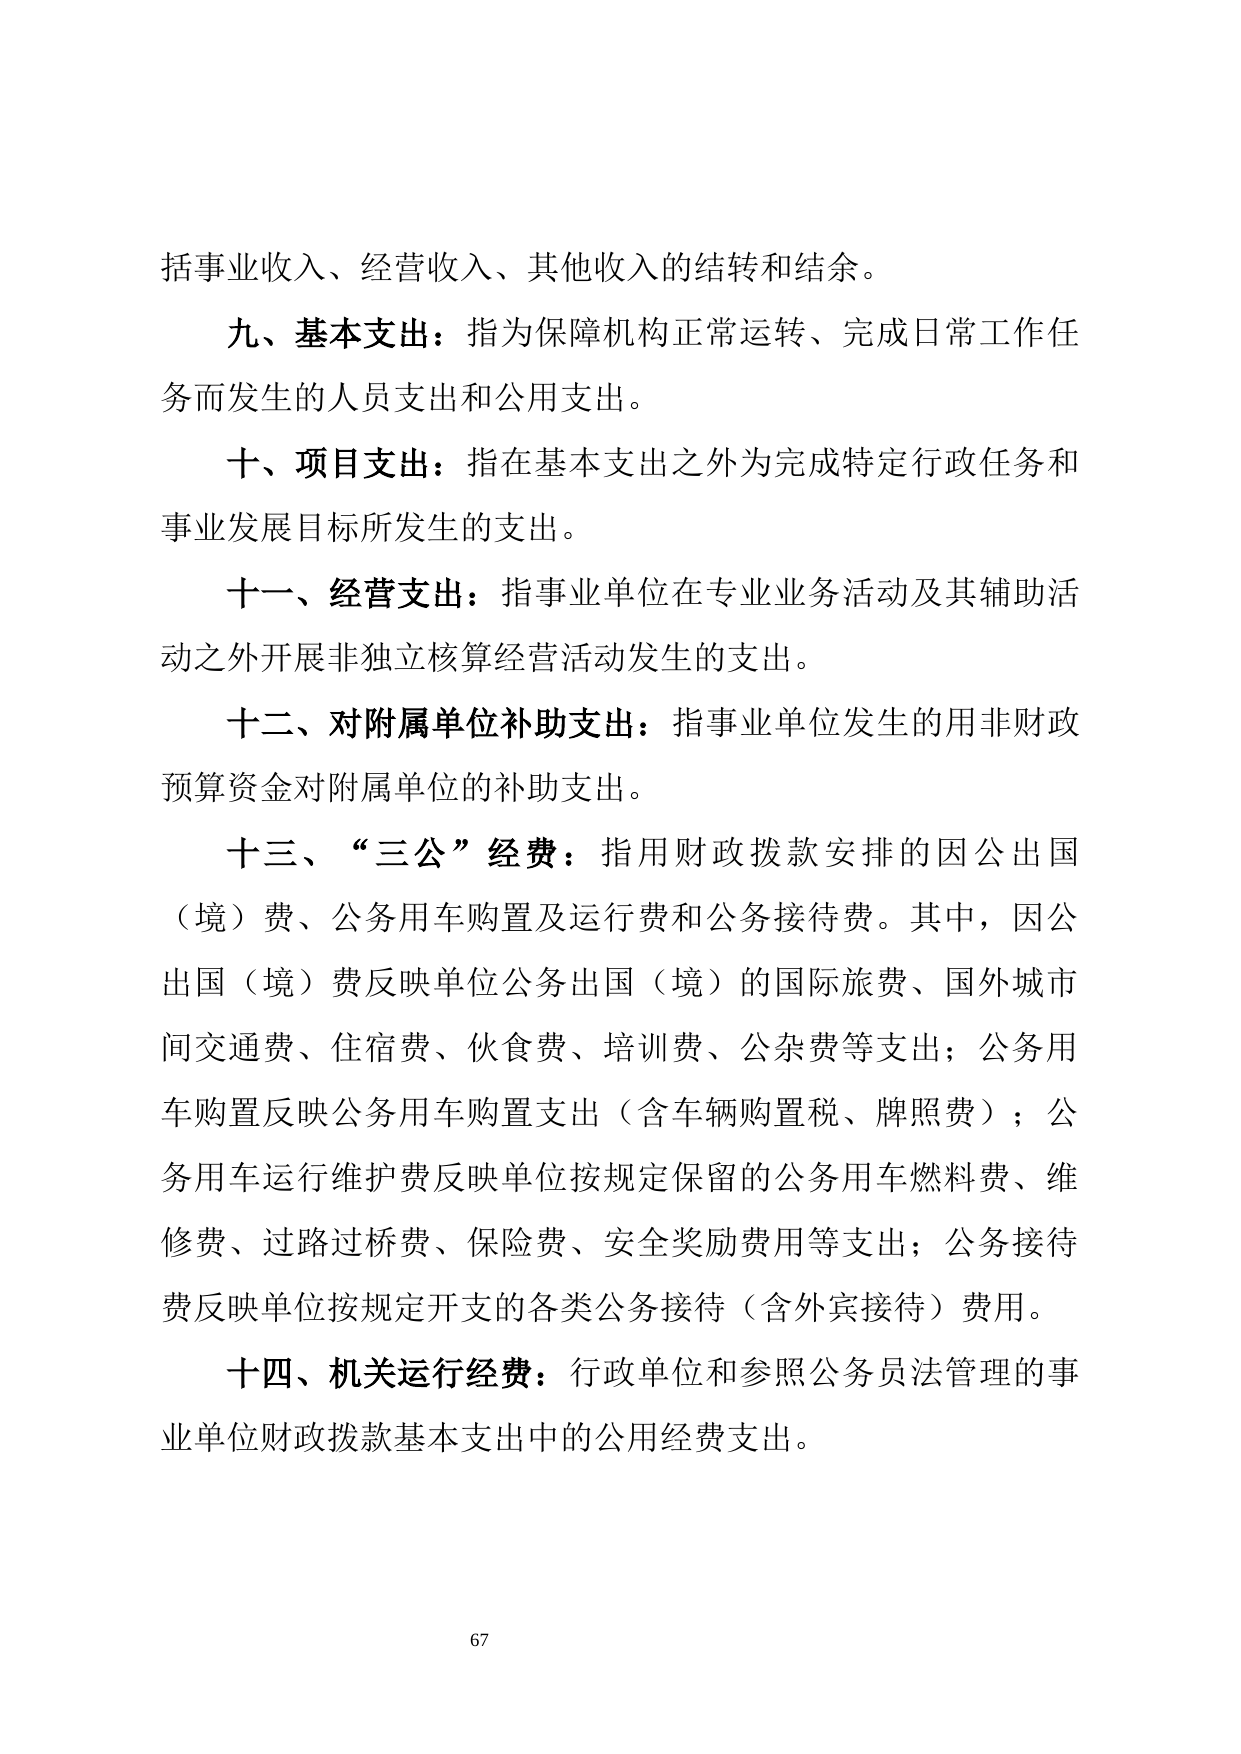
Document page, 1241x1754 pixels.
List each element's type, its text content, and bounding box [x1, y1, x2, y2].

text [159, 233, 1081, 298]
text 十、项目支出：指在基本支出之外为完成特定行政任务和事业发展目标所发生的支出。 [159, 428, 1081, 558]
text 九、基本支出：指为保障机构正常运转、完成日常工作任务而发生的人员支出和公用支出。 [159, 298, 1081, 428]
text 十三、“三公”经费：指用财政拨款安排的因公出国（境）费、公务用车购置及运行费和公务接待费。其中，因公出国（境）费反映单位公务出国（境）的国际旅费、国外城市间交通费、住宿费、伙食费、培训费、公杂费等支出；公务用车购置反映公务用车购置支出（含车辆购置税、牌照费）；公务用车运行维护费反映单位按规定保留的公务用车燃料费、维修费、过路过桥费、保险费、安全奖励费用等支出；公务接待费反映单位按规定开支的各类公务接待（含外宾接待）费用。 [159, 818, 1081, 1338]
text 十一、经营支出：指事业单位在专业业务活动及其辅助活动之外开展非独立核算经营活动发生的支出。 [159, 558, 1081, 688]
text 十四、机关运行经费：行政单位和参照公务员法管理的事业单位财政拨款基本支出中的公用经费支出。 [159, 1338, 1081, 1468]
text 十二、对附属单位补助支出：指事业单位发生的用非财政预算资金对附属单位的补助支出。 [159, 688, 1081, 818]
